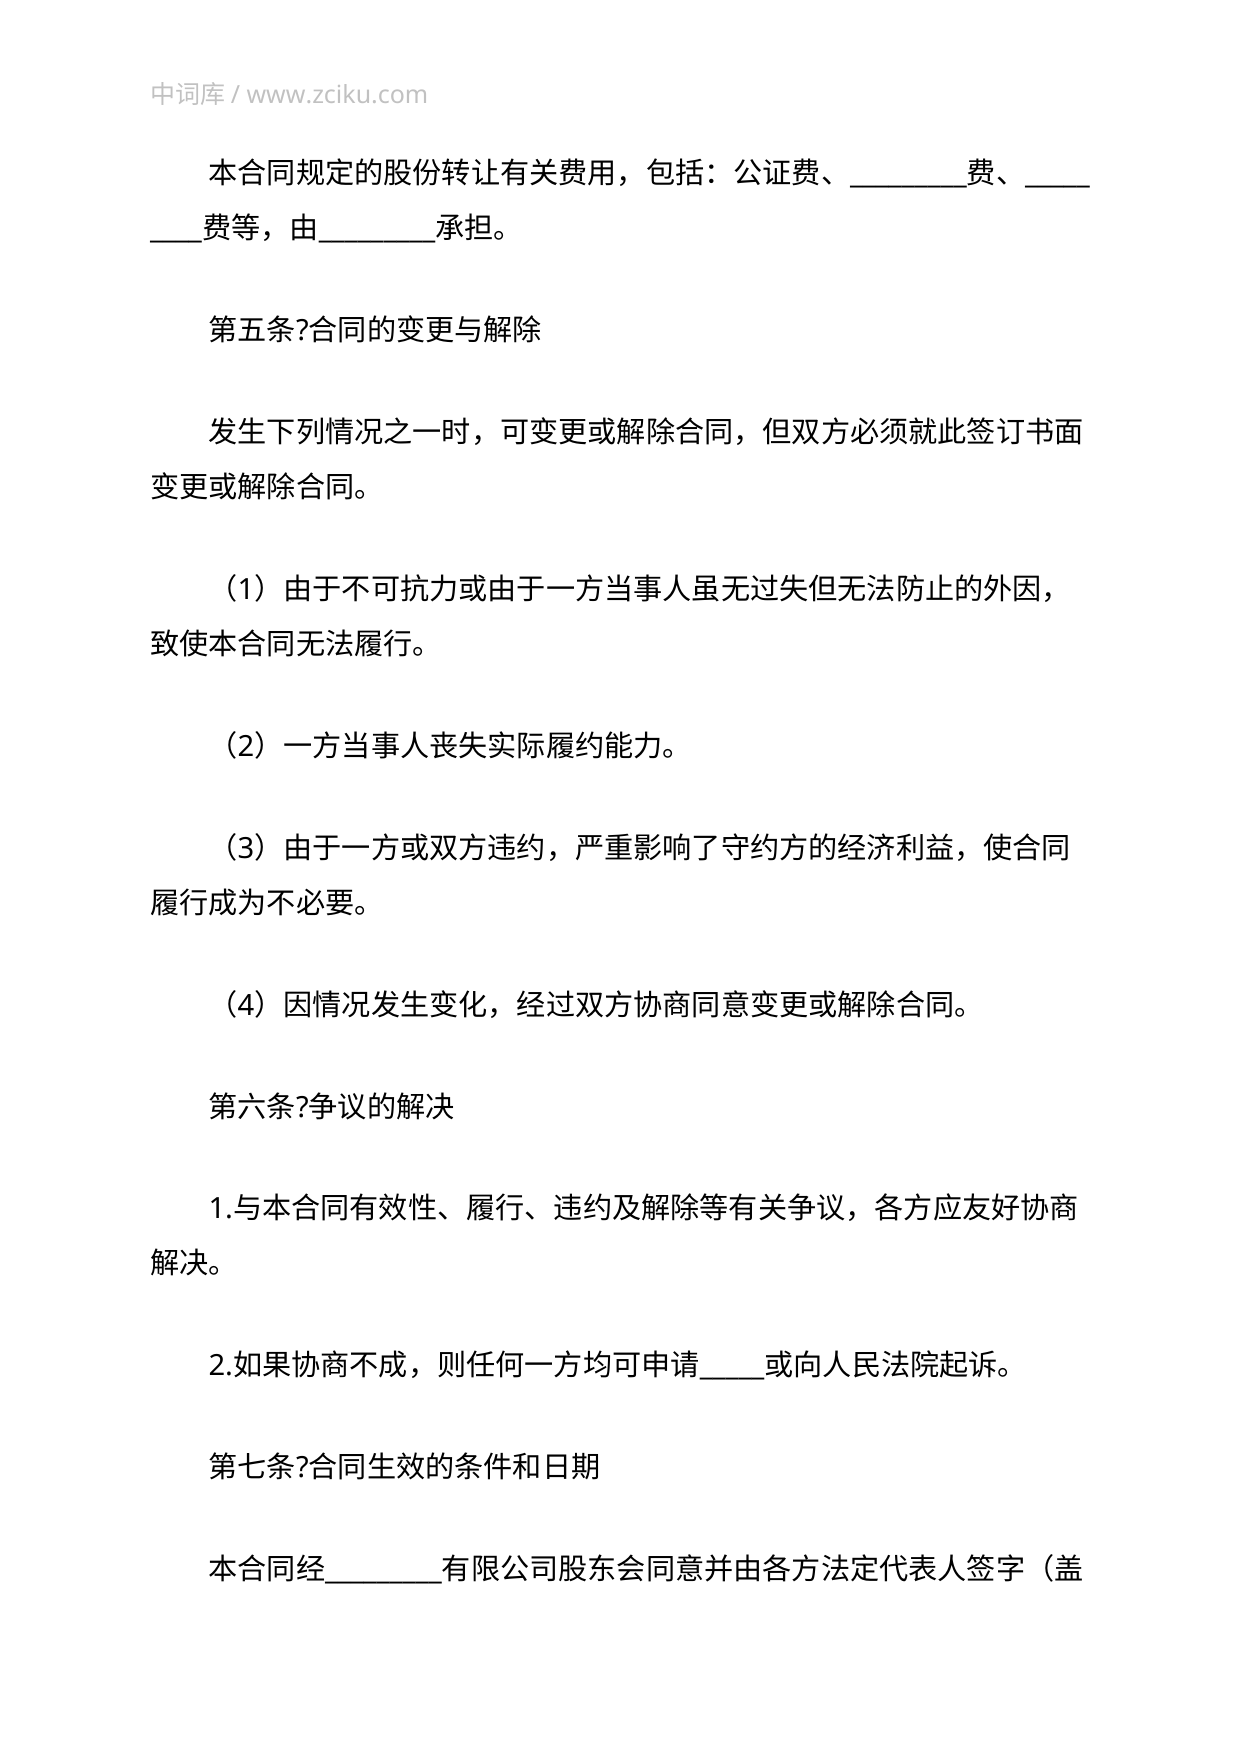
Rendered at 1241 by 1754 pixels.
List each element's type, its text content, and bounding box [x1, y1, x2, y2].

text 1.与本合同有效性、履行、违约及解除等有关争议，各方应友好协商解决。 [150, 1185, 1090, 1282]
text 第五条?合同的变更与解除 [150, 307, 1090, 349]
text 第七条?合同生效的条件和日期 [150, 1444, 1090, 1486]
text （1）由于不可抗力或由于一方当事人虽无过失但无法防止的外因，致使本合同无法履行。 [150, 566, 1090, 663]
text 发生下列情况之一时，可变更或解除合同，但双方必须就此签订书面变更或解除合同。 [150, 409, 1090, 506]
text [150, 1546, 1090, 1588]
text 2.如果协商不成，则任何一方均可申请_____或向人民法院起诉。 [150, 1342, 1090, 1384]
text （2）一方当事人丧失实际履约能力。 [150, 722, 1090, 765]
text 本合同规定的股份转让有关费用，包括：公证费、_________费、_________费等，由_________承担。 [150, 150, 1090, 247]
text （3）由于一方或双方违约，严重影响了守约方的经济利益，使合同履行成为不必要。 [150, 824, 1090, 922]
text 第六条?争议的解决 [150, 1083, 1090, 1126]
text （4）因情况发生变化，经过双方协商同意变更或解除合同。 [150, 981, 1090, 1023]
